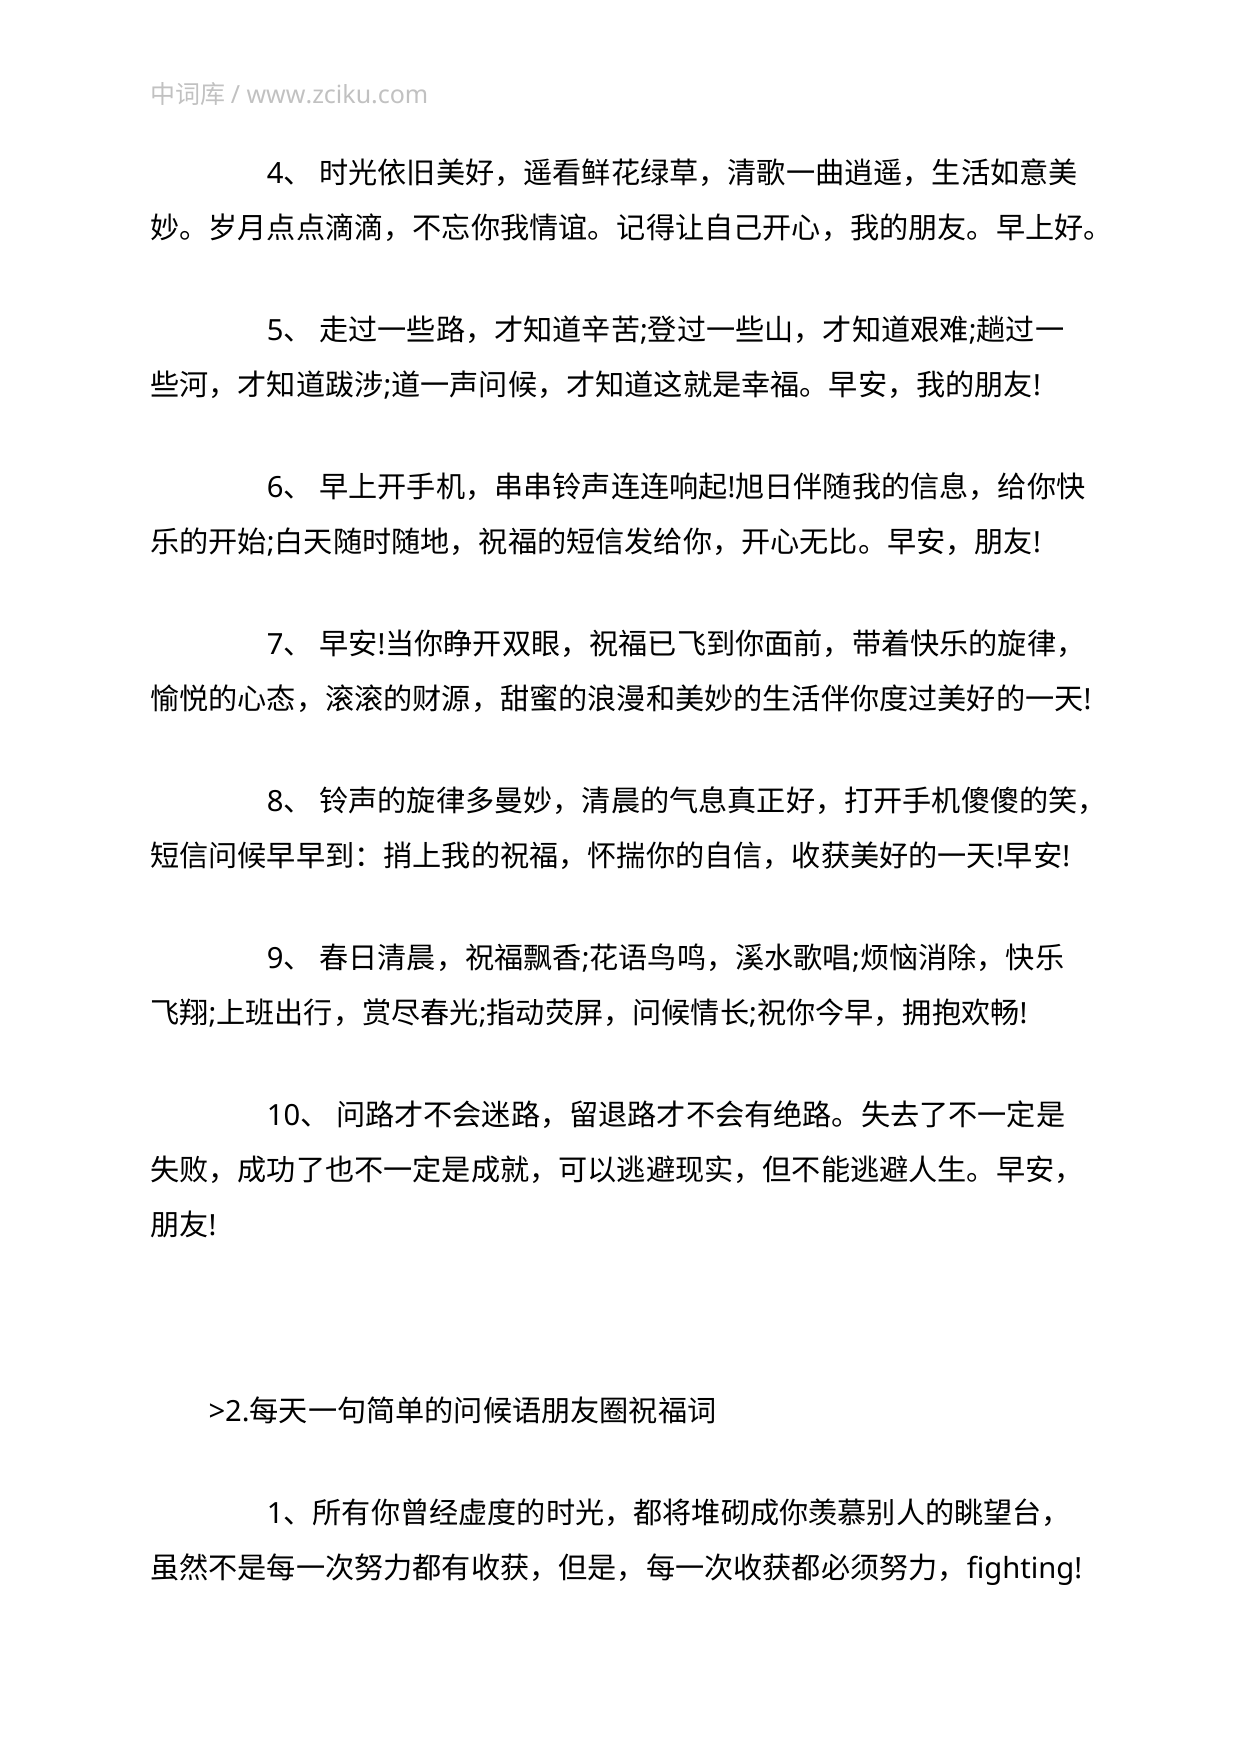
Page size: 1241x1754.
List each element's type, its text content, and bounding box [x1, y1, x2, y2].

text >2.每天一句简单的问候语朋友圈祝福词 [150, 1388, 1090, 1430]
text 8、 铃声的旋律多曼妙，清晨的气息真正好，打开手机傻傻的笑，短信问候早早到：捎上我的祝福，怀揣你的自信，收获美好的一天!早安! [150, 778, 1090, 875]
text 10、 问路才不会迷路，留退路才不会有绝路。失去了不一定是失败，成功了也不一定是成就，可以逃避现实，但不能逃避人生。早安，朋友! [150, 1092, 1090, 1244]
text 4、 时光依旧美好，遥看鲜花绿草，清歌一曲逍遥，生活如意美妙。岁月点点滴滴，不忘你我情谊。记得让自己开心，我的朋友。早上好。 [150, 150, 1090, 247]
text 7、 早安!当你睁开双眼，祝福已飞到你面前，带着快乐的旋律，愉悦的心态，滚滚的财源，甜蜜的浪漫和美妙的生活伴你度过美好的一天! [150, 621, 1090, 718]
text 5、 走过一些路，才知道辛苦;登过一些山，才知道艰难;趟过一些河，才知道跋涉;道一声问候，才知道这就是幸福。早安，我的朋友! [150, 307, 1090, 404]
text 9、 春日清晨，祝福飘香;花语鸟鸣，溪水歌唱;烦恼消除，快乐飞翔;上班出行，赏尽春光;指动荧屏，问候情长;祝你今早，拥抱欢畅! [150, 935, 1090, 1032]
text 6、 早上开手机，串串铃声连连响起!旭日伴随我的信息，给你快乐的开始;白天随时随地，祝福的短信发给你，开心无比。早安，朋友! [150, 464, 1090, 561]
text 1、所有你曾经虚度的时光，都将堆砌成你羡慕别人的眺望台，虽然不是每一次努力都有收获，但是，每一次收获都必须努力，fighting! [150, 1490, 1090, 1587]
